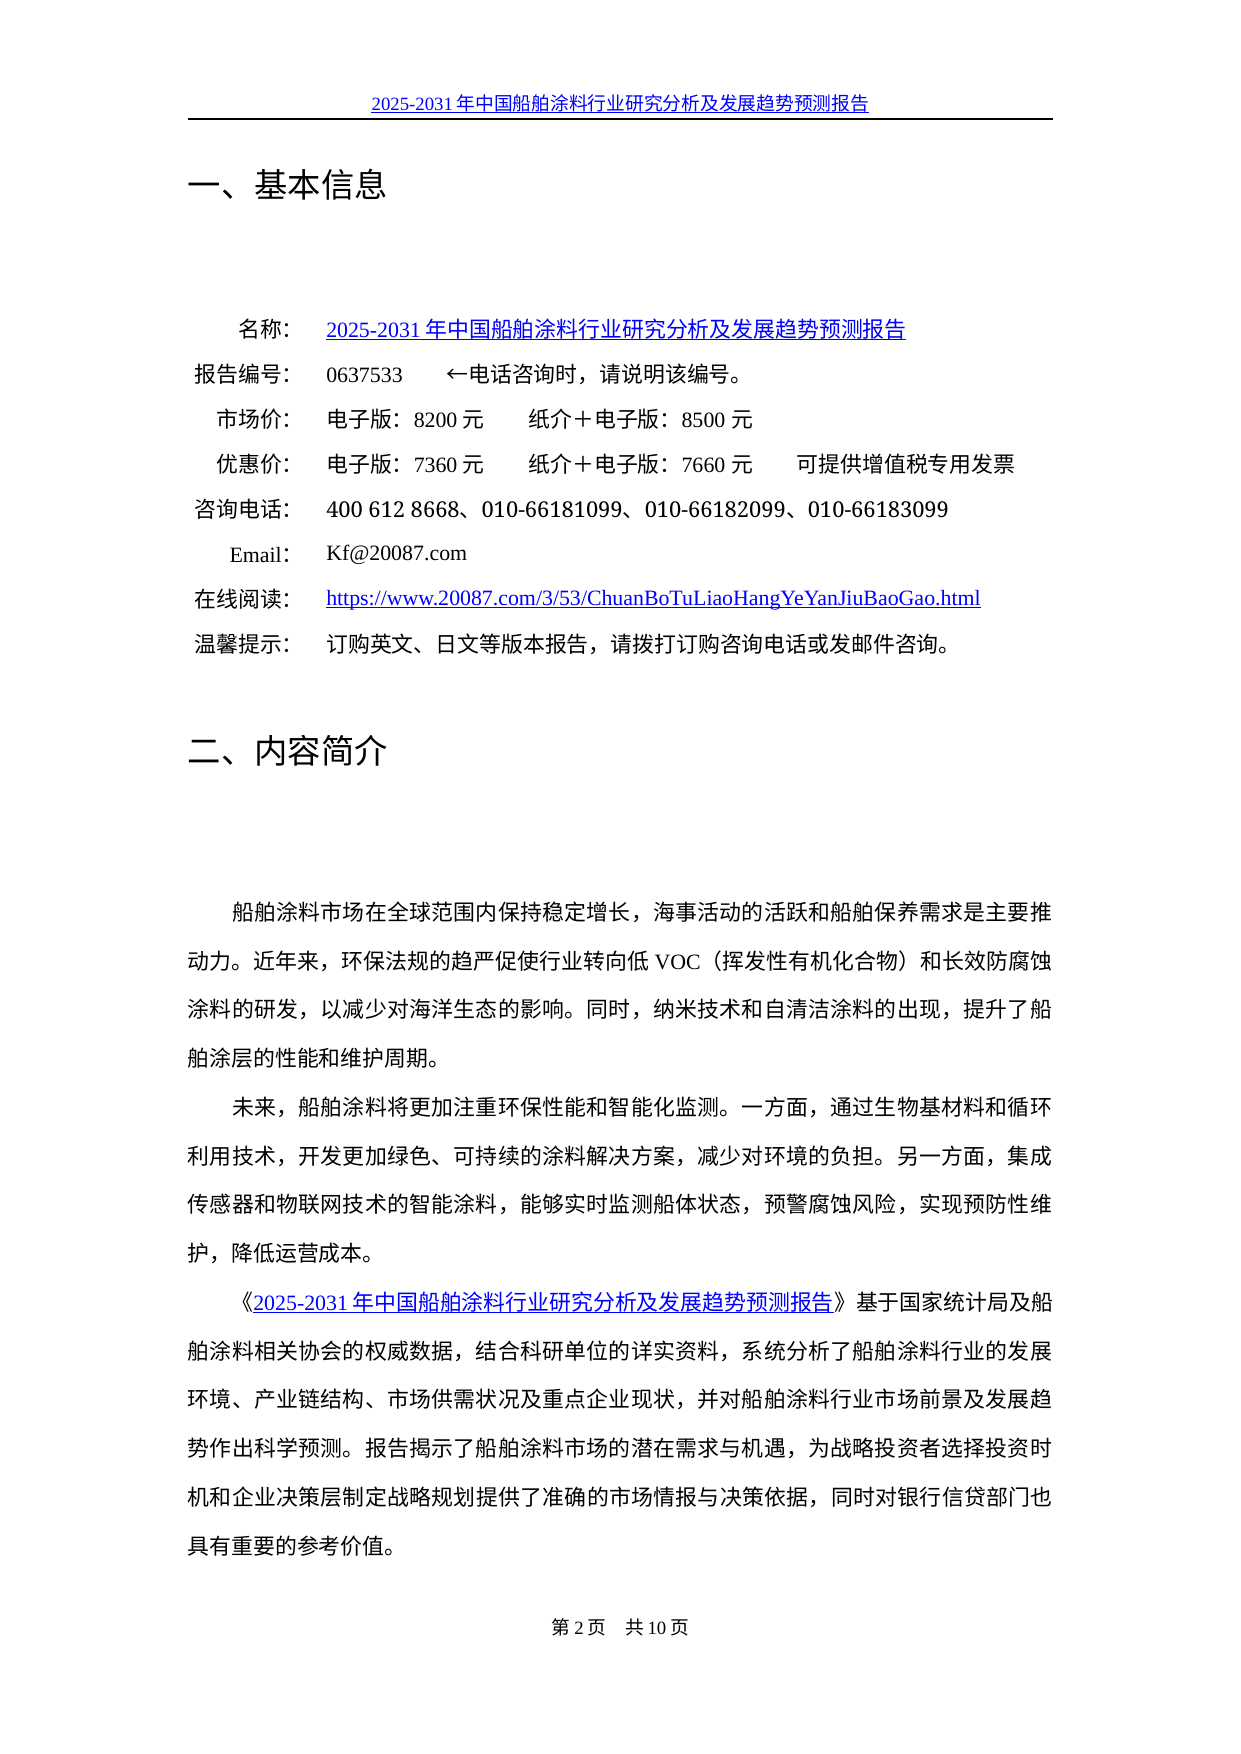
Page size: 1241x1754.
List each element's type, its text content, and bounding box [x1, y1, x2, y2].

table_header 名称： [167, 312, 315, 357]
table_cell 温馨提示： [167, 627, 315, 672]
title 二、内容简介 [187, 717, 1053, 782]
table_cell 订购英文、日文等版本报告，请拨打订购咨询电话或发邮件咨询。 [315, 627, 1073, 672]
table_cell 市场价： [167, 402, 315, 447]
table_cell 在线阅读： [167, 582, 315, 627]
table_cell 报告编号： [167, 357, 315, 402]
table_cell 0637533 ←电话咨询时，请说明该编号。 [315, 357, 1073, 402]
table_cell 咨询电话： [167, 492, 315, 537]
table_header 2025-2031年中国船舶涂料行业研究分析及发展趋势预测报告 [315, 312, 1073, 357]
table_cell Kf@20087.com [315, 537, 1073, 582]
table_cell 电子版：7360 元 纸介＋电子版：7660 元 可提供增值税专用发票 [315, 447, 1073, 492]
title 一、基本信息 [187, 150, 1053, 215]
table_cell 优惠价： [167, 447, 315, 492]
table_cell Email： [167, 537, 315, 582]
table_cell 400 612 8668、010-66181099、010-66182099、010-66183099 [315, 492, 1073, 537]
table_cell 电子版：8200 元 纸介＋电子版：8500 元 [315, 402, 1073, 447]
table_cell [315, 582, 1073, 627]
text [187, 894, 1053, 1561]
